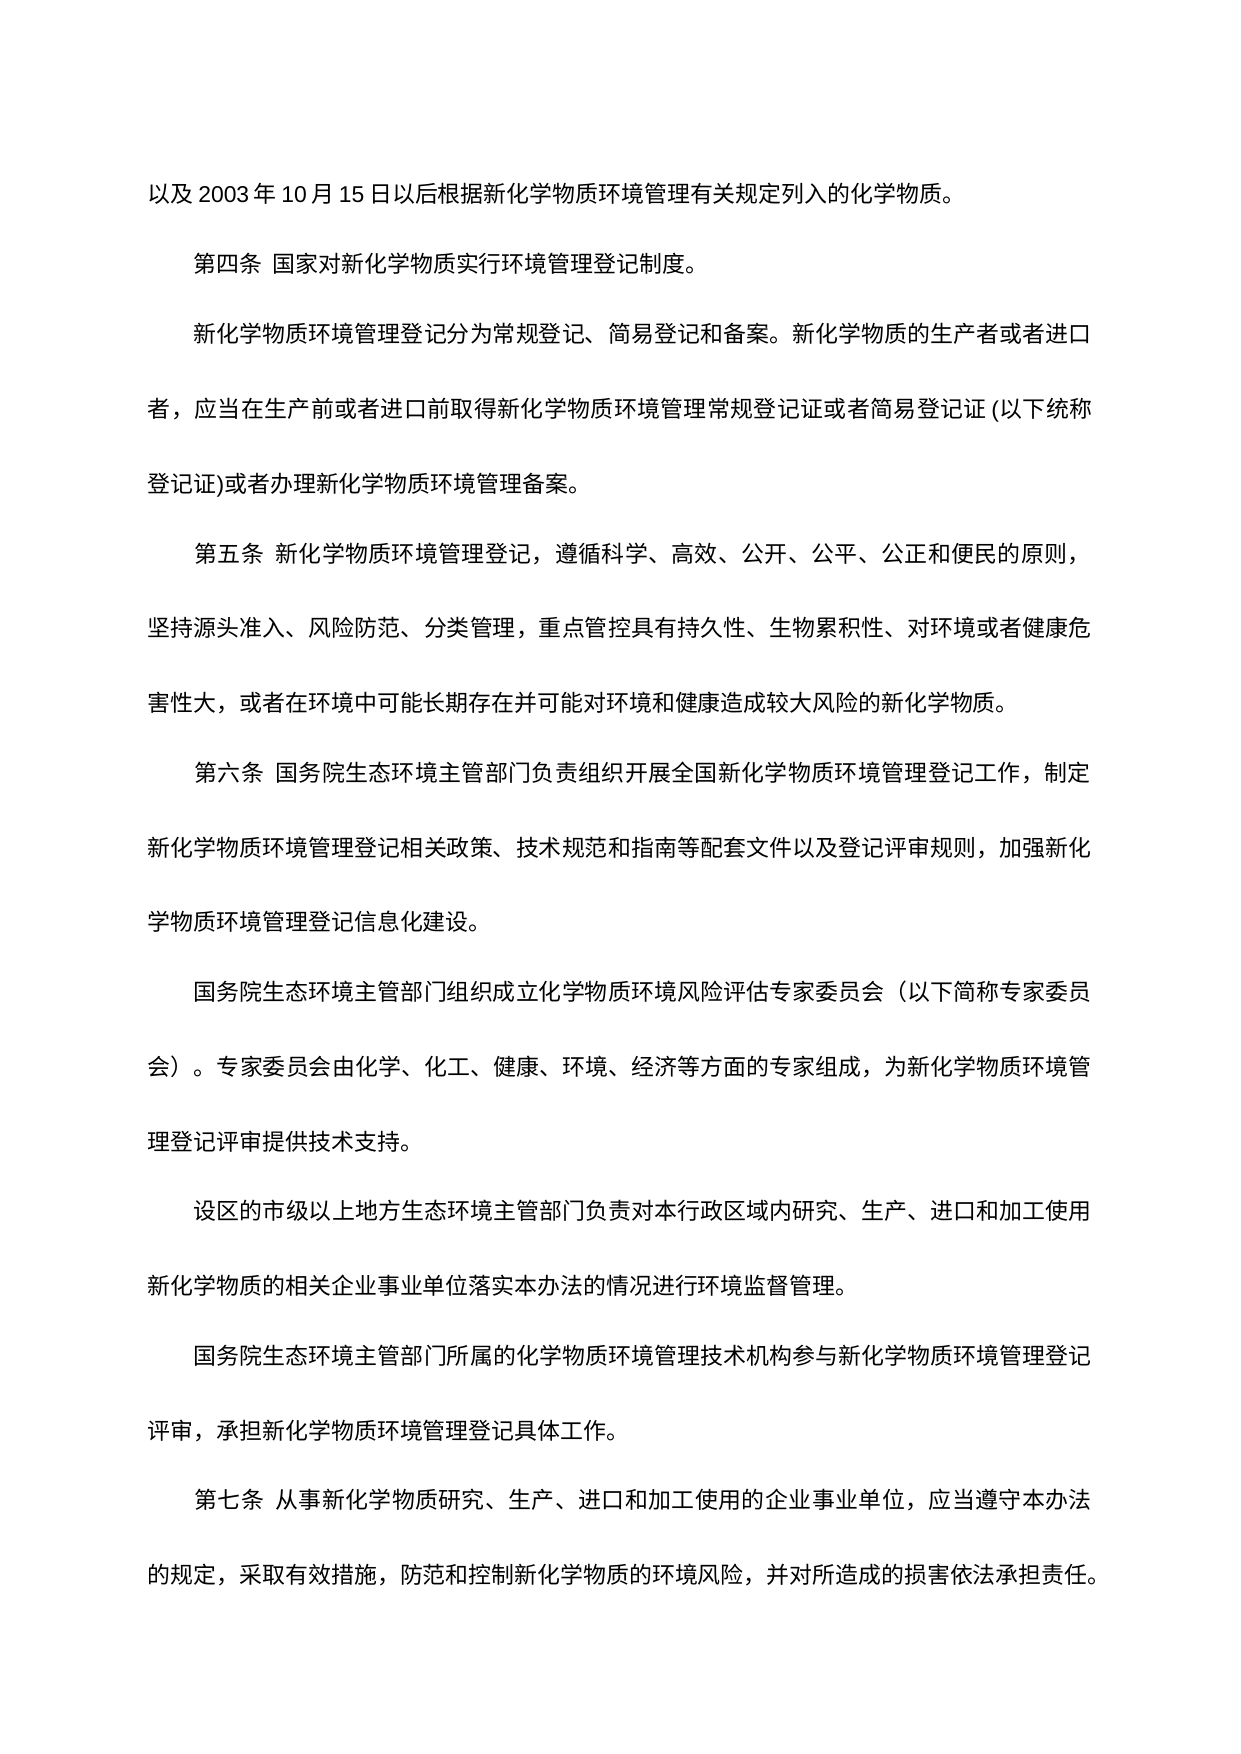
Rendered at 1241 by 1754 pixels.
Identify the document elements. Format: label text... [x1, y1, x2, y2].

text 国务院生态环境主管部门所属的化学物质环境管理技术机构参与新化学物质环境管理登记评审，承担新化学物质环境管理登记具体工作。 [148, 1322, 1092, 1462]
text 第七条 从事新化学物质研究、生产、进口和加工使用的企业事业单位，应当遵守本办法的规定，采取有效措施，防范和控制新化学物质的环境风险，并对所造成的损害依法承担责任。 [148, 1467, 1092, 1606]
text 第五条 新化学物质环境管理登记，遵循科学、高效、公开、公平、公正和便民的原则，坚持源头准入、风险防范、分类管理，重点管控具有持久性、生物累积性、对环境或者健康危害性大，或者在环境中可能长期存在并可能对环境和健康造成较大风险的新化学物质。 [148, 519, 1092, 734]
text 设区的市级以上地方生态环境主管部门负责对本行政区域内研究、生产、进口和加工使用新化学物质的相关企业事业单位落实本办法的情况进行环境监督管理。 [148, 1177, 1092, 1317]
text 新化学物质环境管理登记分为常规登记、简易登记和备案。新化学物质的生产者或者进口者，应当在生产前或者进口前取得新化学物质环境管理常规登记证或者简易登记证(以下统称登记证)或者办理新化学物质环境管理备案。 [148, 300, 1092, 515]
text 第六条 国务院生态环境主管部门负责组织开展全国新化学物质环境管理登记工作，制定新化学物质环境管理登记相关政策、技术规范和指南等配套文件以及登记评审规则，加强新化学物质环境管理登记信息化建设。 [148, 739, 1092, 953]
text 第四条 国家对新化学物质实行环境管理登记制度。 [148, 230, 1092, 295]
text 国务院生态环境主管部门组织成立化学物质环境风险评估专家委员会（以下简称专家委员会）。专家委员会由化学、化工、健康、环境、经济等方面的专家组成，为新化学物质环境管理登记评审提供技术支持。 [148, 958, 1092, 1172]
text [148, 161, 1092, 226]
